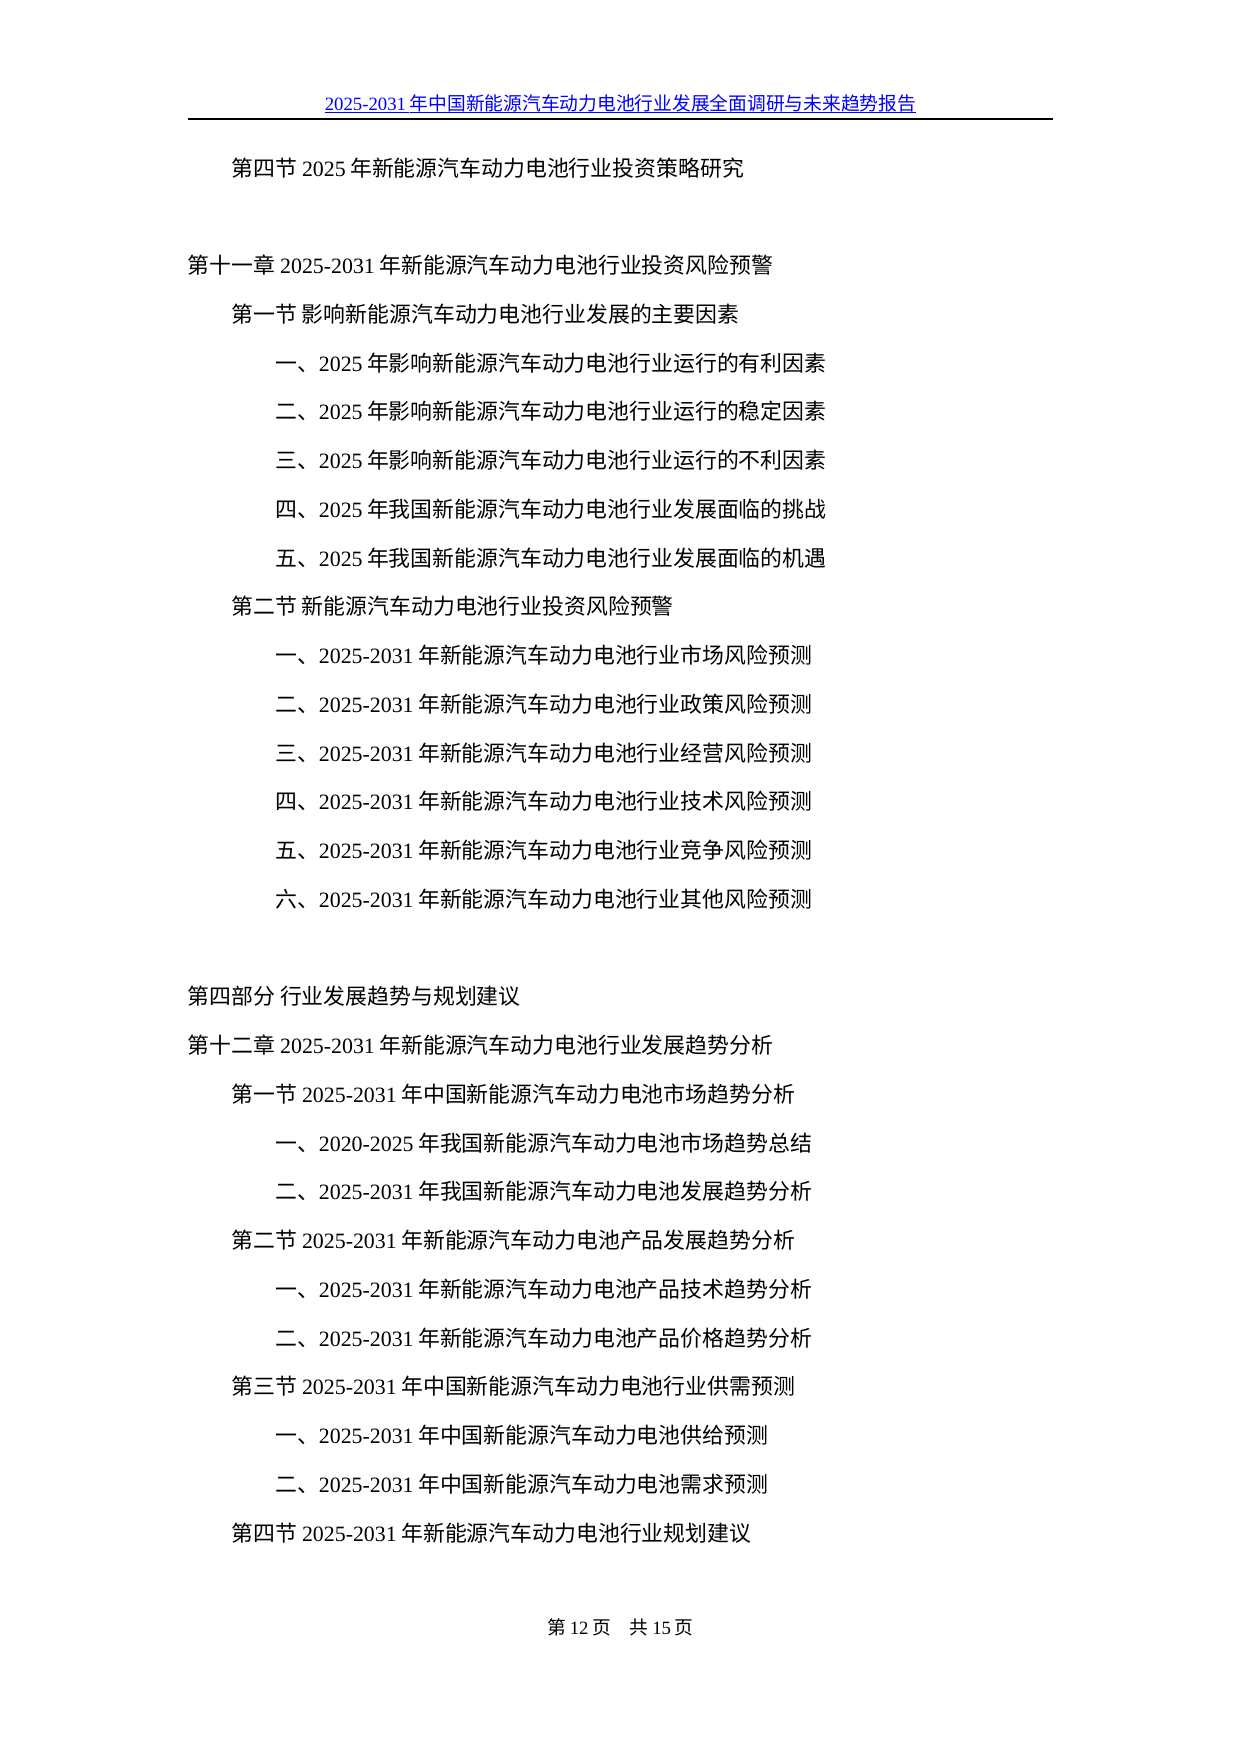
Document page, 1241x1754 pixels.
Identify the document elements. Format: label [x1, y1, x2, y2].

text [187, 150, 1053, 1548]
